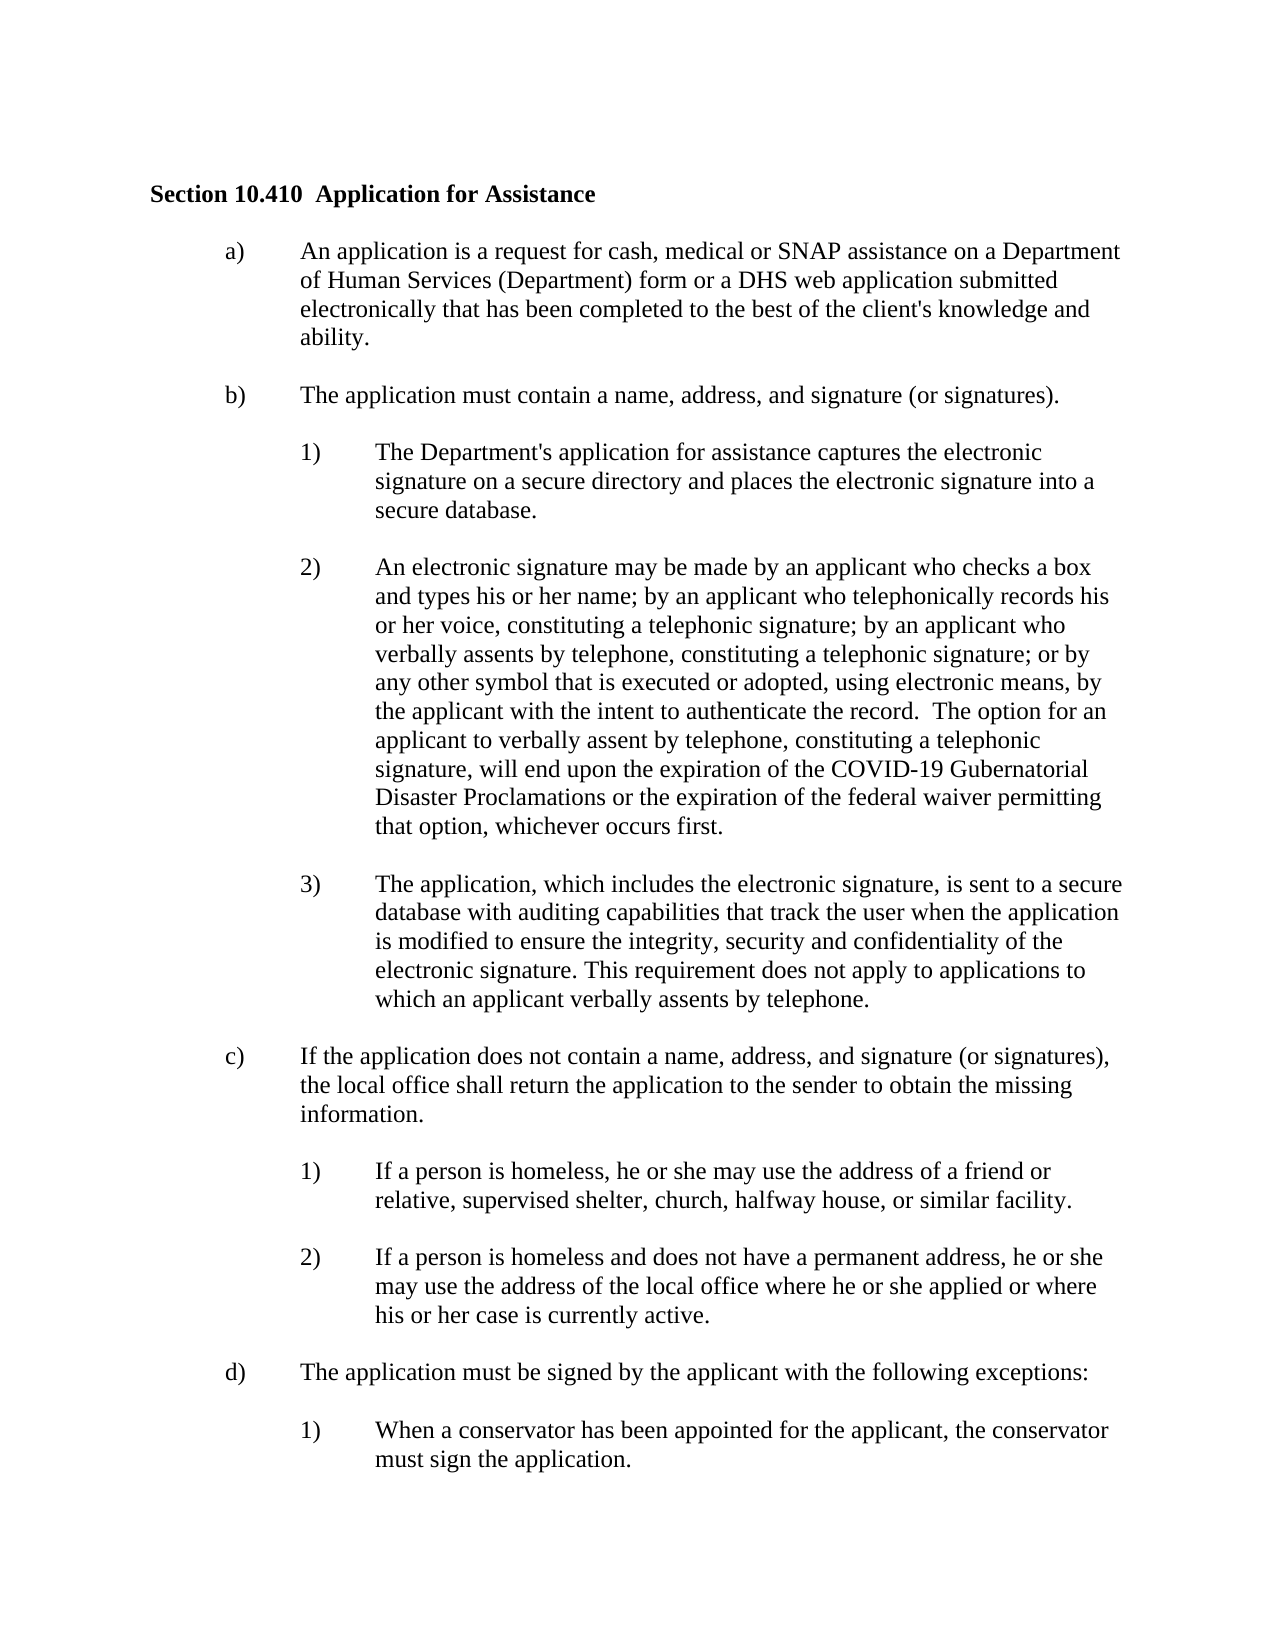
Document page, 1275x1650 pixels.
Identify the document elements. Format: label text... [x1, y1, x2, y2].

text 2) If a person is homeless and does not have a permanent address, he or she may use the address of the local office where he or she applied or where his or her case is currently active. [300, 1242, 1125, 1329]
text 1) When a conservator has been appointed for the applicant, the conservator must sign the application. [300, 1415, 1125, 1472]
text Section 10.410 Application for Assistance [150, 179, 1125, 207]
text 1) The Department's application for assistance captures the electronic signature on a secure directory and places the electronic signature into a secure database. [300, 437, 1125, 524]
text a) An application is a request for cash, medical or SNAP assistance on a Department of Human Services (Department) form or a DHS web application submitted electronically that has been completed to the best of the client's knowledge and ability. [225, 236, 1125, 351]
text 3) The application, which includes the electronic signature, is sent to a secure database with auditing capabilities that track the user when the application is modified to ensure the integrity, security and confidentiality of the electronic signature. This requirement does not apply to applications to which an applicant verbally assents by telephone. [300, 869, 1125, 1012]
text 2) An electronic signature may be made by an applicant who checks a box and types his or her name; by an applicant who telephonically records his or her voice, constituting a telephonic signature; by an applicant who verbally assents by telephone, constituting a telephonic signature; or by any other symbol that is executed or adopted, using electronic means, by the applicant with the intent to authenticate the record. The option for an applicant to verbally assent by telephone, constituting a telephonic signature, will end upon the expiration of the COVID-19 Gubernatorial Disaster Proclamations or the expiration of the federal waiver permitting that option, whichever occurs first. [300, 552, 1125, 840]
text 1) If a person is homeless, he or she may use the address of a friend or relative, supervised shelter, church, halfway house, or similar facility. [300, 1156, 1125, 1214]
text d) The application must be signed by the applicant with the following exceptions: [225, 1357, 1125, 1386]
text b) The application must contain a name, address, and signature (or signatures). [225, 380, 1125, 409]
text c) If the application does not contain a name, address, and signature (or signatures), the local office shall return the application to the sender to obtain the missing information. [225, 1041, 1125, 1127]
